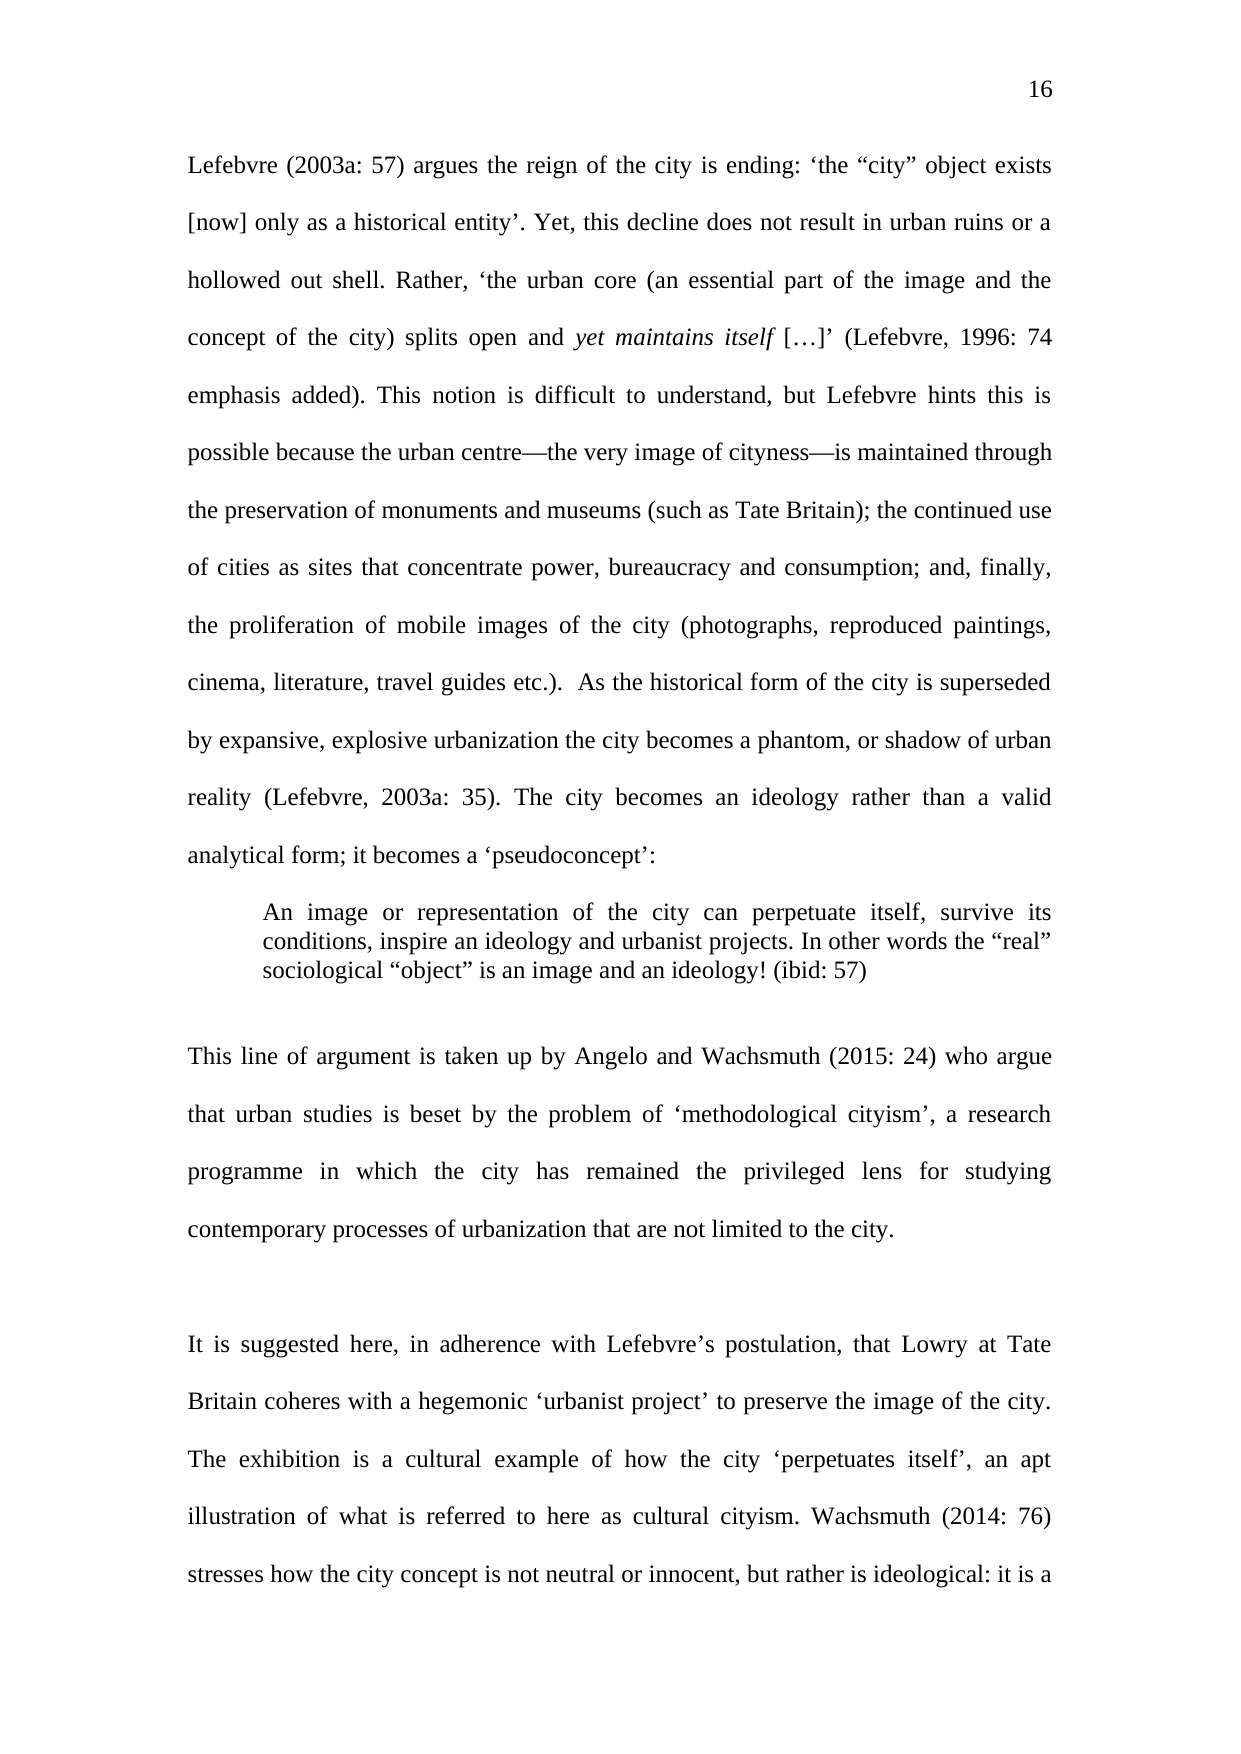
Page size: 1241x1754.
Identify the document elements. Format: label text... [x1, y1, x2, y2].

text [187, 1329, 1053, 1587]
text An image or representation of the city can perpetuate itself, survive its conditions, inspire an ideology and urbanist projects. In other words the “real” sociological “object” is an image and an ideology! (ibid: 57) [262, 897, 1053, 984]
text Lefebvre (2003a: 57) argues the reign of the city is ending: ‘the “city” object exists [now] only as a historical entity’. Yet, this decline does not result in urban ruins or a hollowed out shell. Rather, ‘the urban core (an essential part of the image and the concept of the city) splits open and yet maintains itself […]’ (Lefebvre, 1996: 74 emphasis added). This notion is difficult to understand, but Lefebvre hints this is possible because the urban centre—the very image of cityness—is maintained through the preservation of monuments and museums (such as Tate Britain); the continued use of cities as sites that concentrate power, bureaucracy and consumption; and, finally, the proliferation of mobile images of the city (photographs, reproduced paintings, cinema, literature, travel guides etc.). As the historical form of the city is superseded by expansive, explosive urbanization the city becomes a phantom, or shadow of urban reality (Lefebvre, 2003a: 35). The city becomes an ideology rather than a valid analytical form; it becomes a ‘pseudoconcept’: [187, 150, 1053, 869]
text This line of argument is taken up by Angelo and Wachsmuth (2015: 24) who argue that urban studies is beset by the problem of ‘methodological cityism’, a research programme in which the city has remained the privileged lens for studying contemporary processes of urbanization that are not limited to the city. [187, 1041, 1053, 1242]
